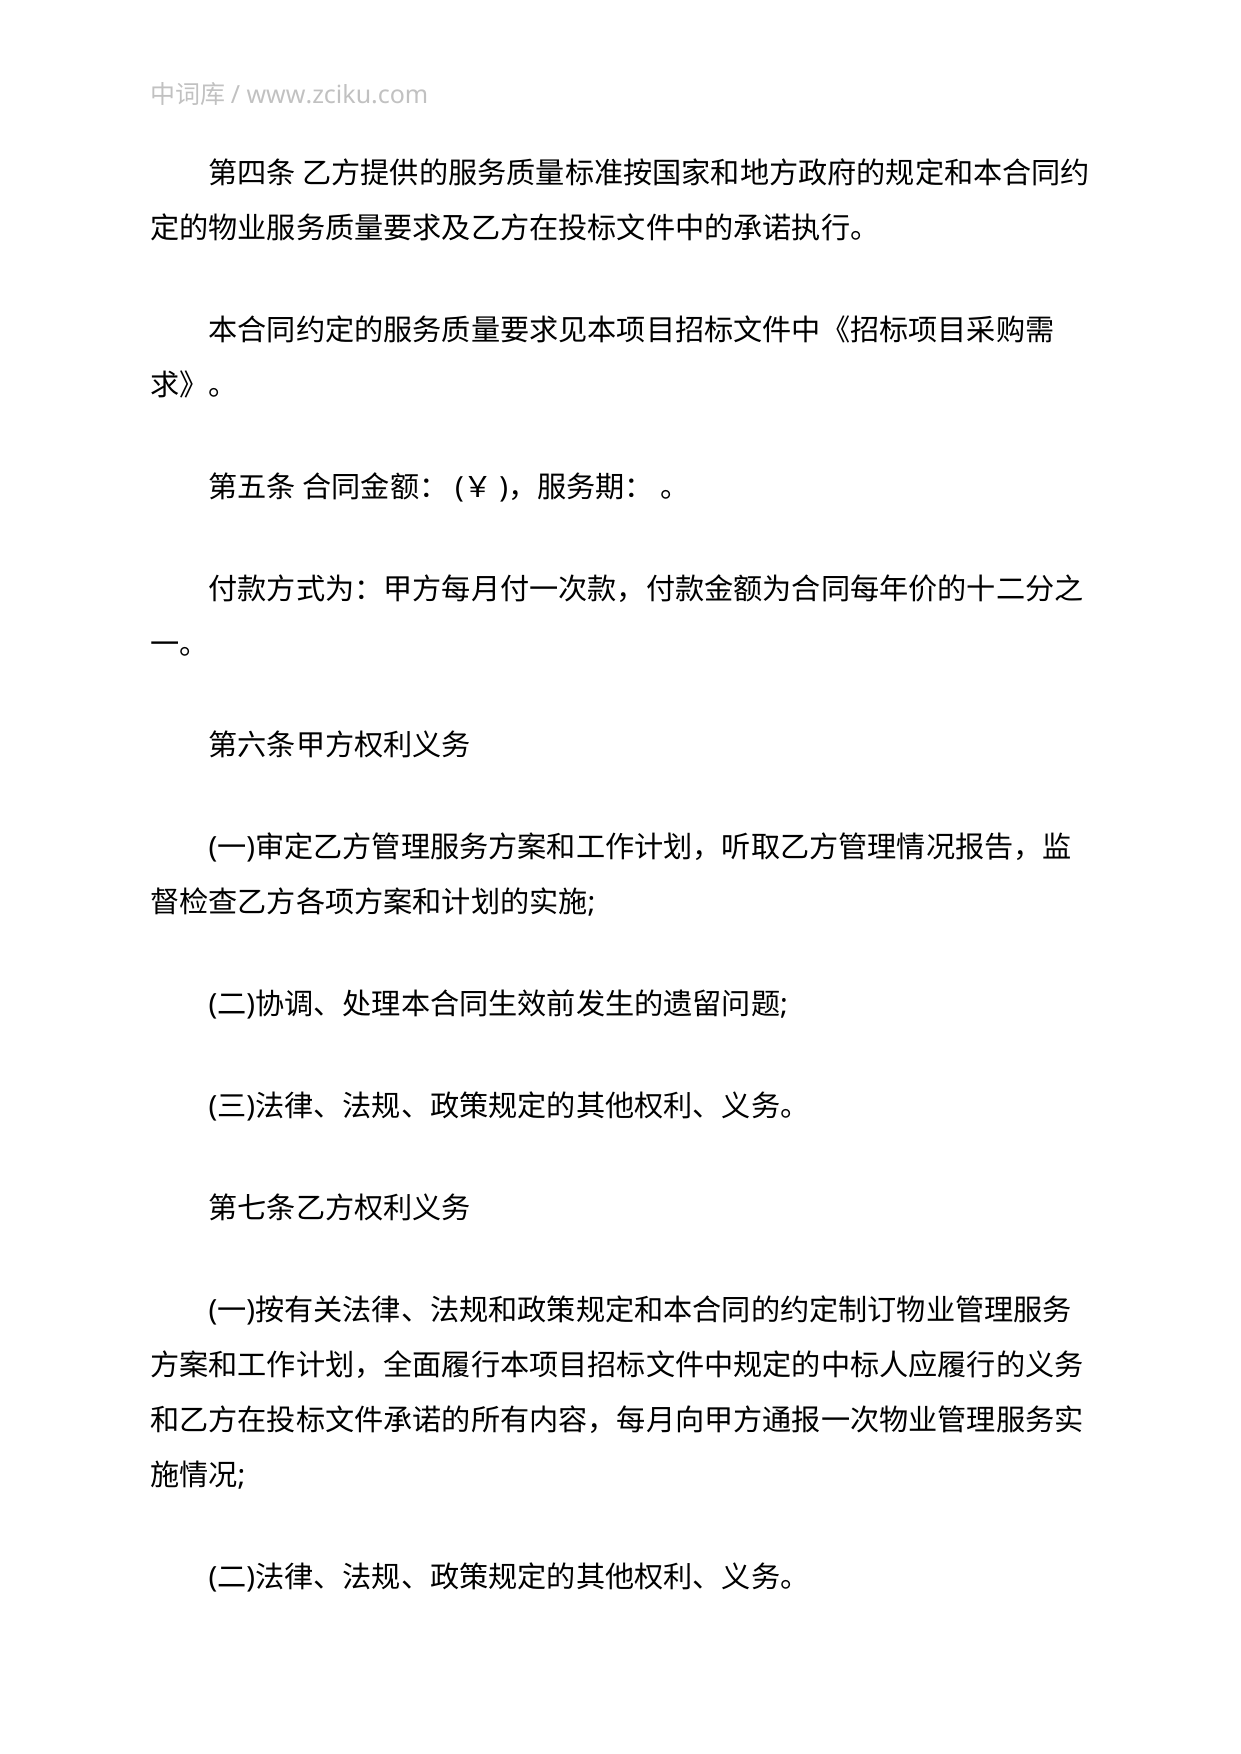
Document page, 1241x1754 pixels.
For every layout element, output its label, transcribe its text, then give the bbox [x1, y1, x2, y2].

text 第六条甲方权利义务 [150, 722, 1090, 764]
text (二)协调、处理本合同生效前发生的遗留问题; [150, 981, 1090, 1023]
text 本合同约定的服务质量要求见本项目招标文件中《招标项目采购需求》。 [150, 307, 1090, 404]
text (二)法律、法规、政策规定的其他权利、义务。 [150, 1553, 1090, 1596]
text (三)法律、法规、政策规定的其他权利、义务。 [150, 1083, 1090, 1125]
text 付款方式为：甲方每月付一次款，付款金额为合同每年价的十二分之一。 [150, 565, 1090, 662]
text 第七条乙方权利义务 [150, 1185, 1090, 1227]
text 第五条 合同金额： (￥ )，服务期： 。 [150, 463, 1090, 506]
text 第四条 乙方提供的服务质量标准按国家和地方政府的规定和本合同约定的物业服务质量要求及乙方在投标文件中的承诺执行。 [150, 150, 1090, 247]
text (一)审定乙方管理服务方案和工作计划，听取乙方管理情况报告，监督检查乙方各项方案和计划的实施; [150, 824, 1090, 921]
text (一)按有关法律、法规和政策规定和本合同的约定制订物业管理服务方案和工作计划，全面履行本项目招标文件中规定的中标人应履行的义务和乙方在投标文件承诺的所有内容，每月向甲方通报一次物业管理服务实施情况; [150, 1286, 1090, 1494]
